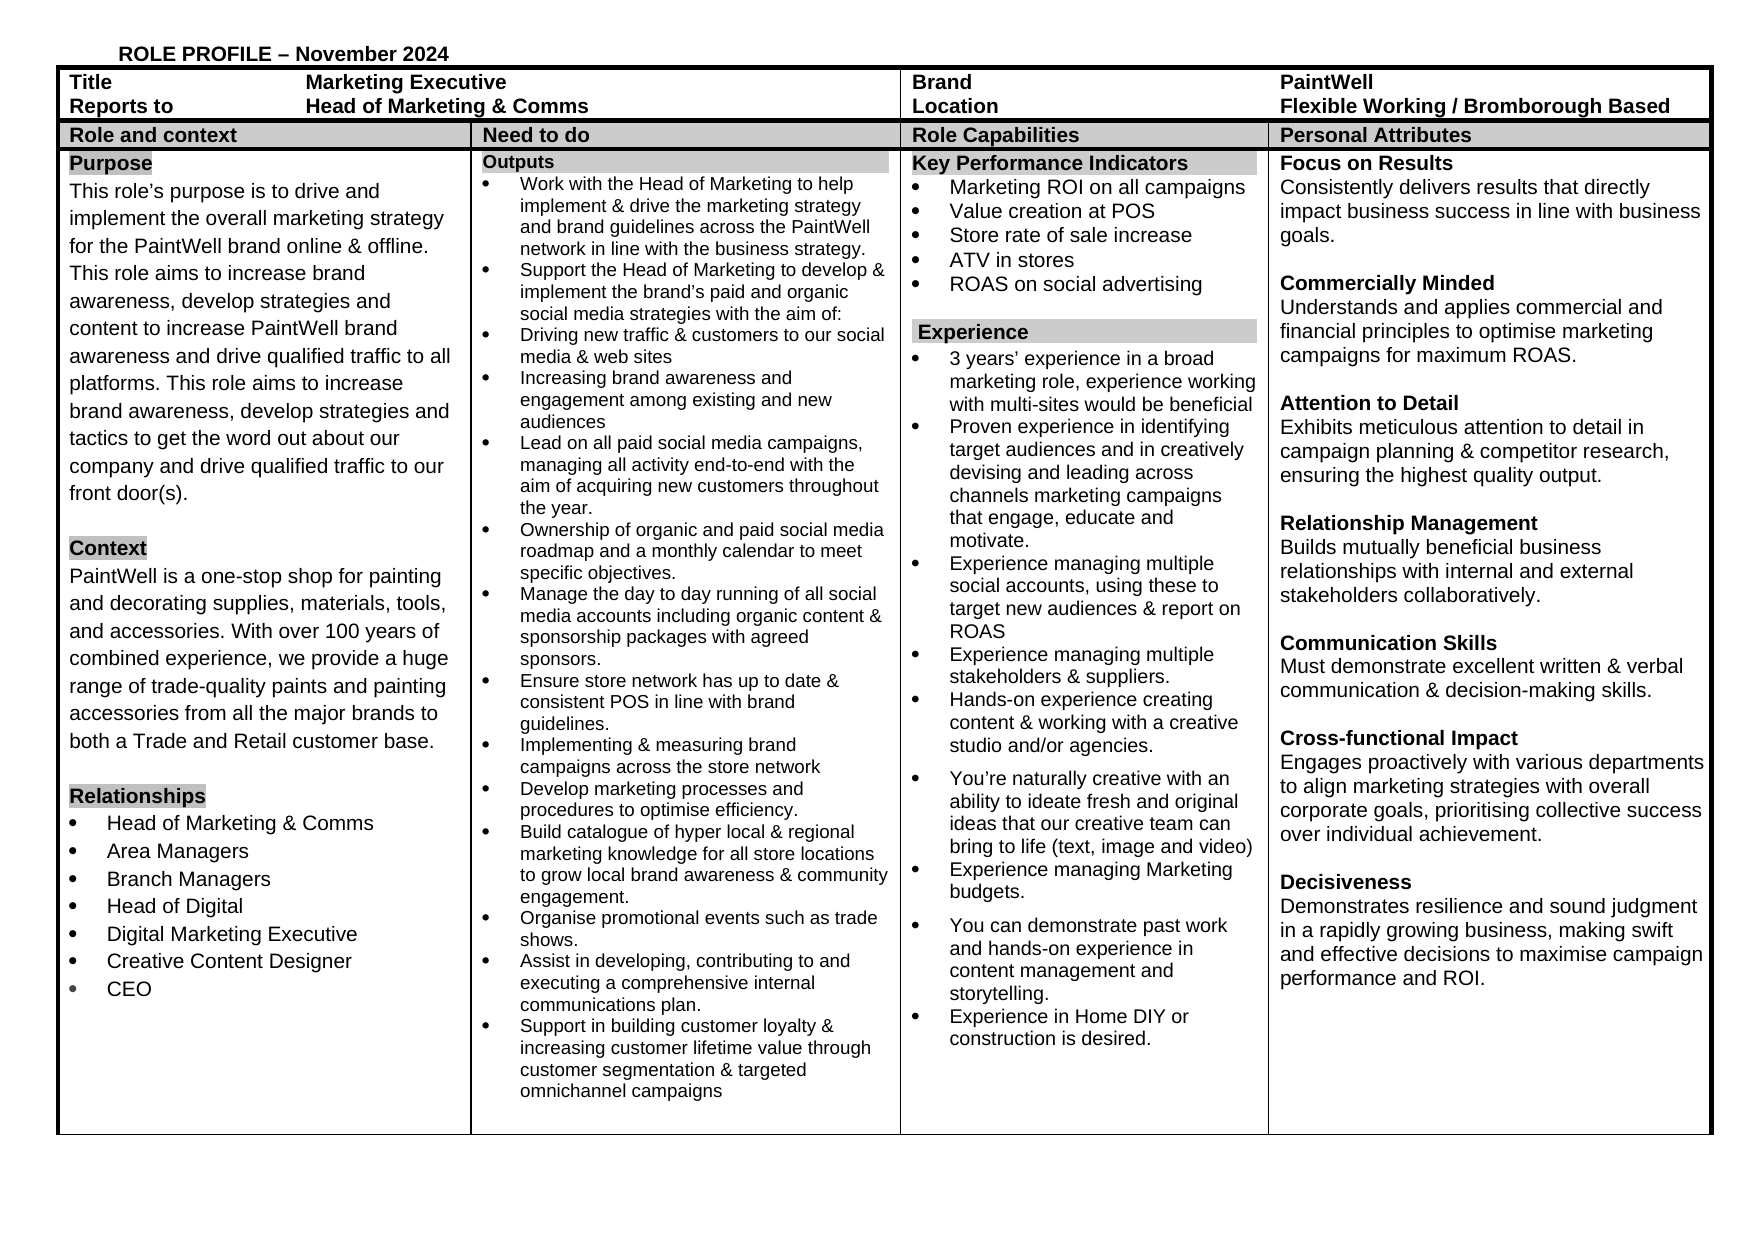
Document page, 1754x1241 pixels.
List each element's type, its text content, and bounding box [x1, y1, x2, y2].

table_cell Purpose This role’s purpose is to drive and implement the overall marketing strategy for the PaintWell brand online & offline. This role aims to increase brand awareness, develop strategies and content to increase PaintWell brand awareness and drive qualified traffic to all platforms. This role aims to increase brand awareness, develop strategies and tactics to get the word out about our company and drive qualified traffic to our front door(s). Context PaintWell is a one-stop shop for painting and decorating supplies, materials, tools, and accessories. With over 100 years of combined experience, we provide a huge range of trade-quality paints and painting accessories from all the major brands to both a Trade and Retail customer base. Relationships Head of Marketing & Comms Area Managers Branch Managers Head of Digital Digital Marketing Executive Creative Content Designer CEO [60, 151, 470, 1134]
table_cell Key Performance Indicators Marketing ROI on all campaigns Value creation at POS Store rate of sale increase ATV in stores ROAS on social advertising Experience 3 years’ experience in a broad marketing role, experience working with multi-sites would be beneficial Proven experience in identifying target audiences and in creatively devising and leading across channels marketing campaigns that engage, educate and motivate. Experience managing multiple social accounts, using these to target new audiences & report on ROAS Experience managing multiple stakeholders & suppliers. Hands-on experience creating content & working with a creative studio and/or agencies. You’re naturally creative with an ability to ideate fresh and original ideas that our creative team can bring to life (text, image and video) Experience managing Marketing budgets. You can demonstrate past work and hands-on experience in content management and storytelling. Experience in Home DIY or construction is desired. [901, 151, 1268, 1134]
table_header PaintWell Flexible Working / Bromborough Based [1269, 70, 1709, 118]
table_cell Personal Attributes [1269, 123, 1709, 147]
text ROLE PROFILE – November 2024 [118, 41, 1636, 65]
table_cell Need to do [472, 123, 900, 147]
table_cell Role Capabilities [901, 123, 1268, 147]
table_header Brand Location [901, 70, 1268, 118]
table_cell Outputs Work with the Head of Marketing to help implement & drive the marketing strategy and brand guidelines across the PaintWell network in line with the business strategy. Support the Head of Marketing to develop & implement the brand’s paid and organic social media strategies with the aim of: Driving new traffic & customers to our social media & web sites Increasing brand awareness and engagement among existing and new audiences Lead on all paid social media campaigns, managing all activity end-to-end with the aim of acquiring new customers throughout the year. Ownership of organic and paid social media roadmap and a monthly calendar to meet specific objectives. Manage the day to day running of all social media accounts including organic content & sponsorship packages with agreed sponsors. Ensure store network has up to date & consistent POS in line with brand guidelines. Implementing & measuring brand campaigns across the store network Develop marketing processes and procedures to optimise efficiency. Build catalogue of hyper local & regional marketing knowledge for all store locations to grow local brand awareness & community engagement. Organise promotional events such as trade shows. Assist in developing, contributing to and executing a comprehensive internal communications plan. Support in building customer loyalty & increasing customer lifetime value through customer segmentation & targeted omnichannel campaigns [472, 151, 900, 1134]
table_cell Role and context [60, 123, 470, 147]
table_header Title Reports to [60, 70, 294, 118]
table_header Marketing Executive Head of Marketing & Comms [294, 70, 900, 118]
table_cell Focus on Results Consistently delivers results that directly impact business success in line with business goals. Commercially Minded Understands and applies commercial and financial principles to optimise marketing campaigns for maximum ROAS. Attention to Detail Exhibits meticulous attention to detail in campaign planning & competitor research, ensuring the highest quality output. Relationship Management Builds mutually beneficial business relationships with internal and external stakeholders collaboratively. Communication Skills Must demonstrate excellent written & verbal communication & decision-making skills. Cross-functional Impact Engages proactively with various departments to align marketing strategies with overall corporate goals, prioritising collective success over individual achievement. Decisiveness Demonstrates resilience and sound judgment in a rapidly growing business, making swift and effective decisions to maximise campaign performance and ROI. [1269, 151, 1709, 1134]
